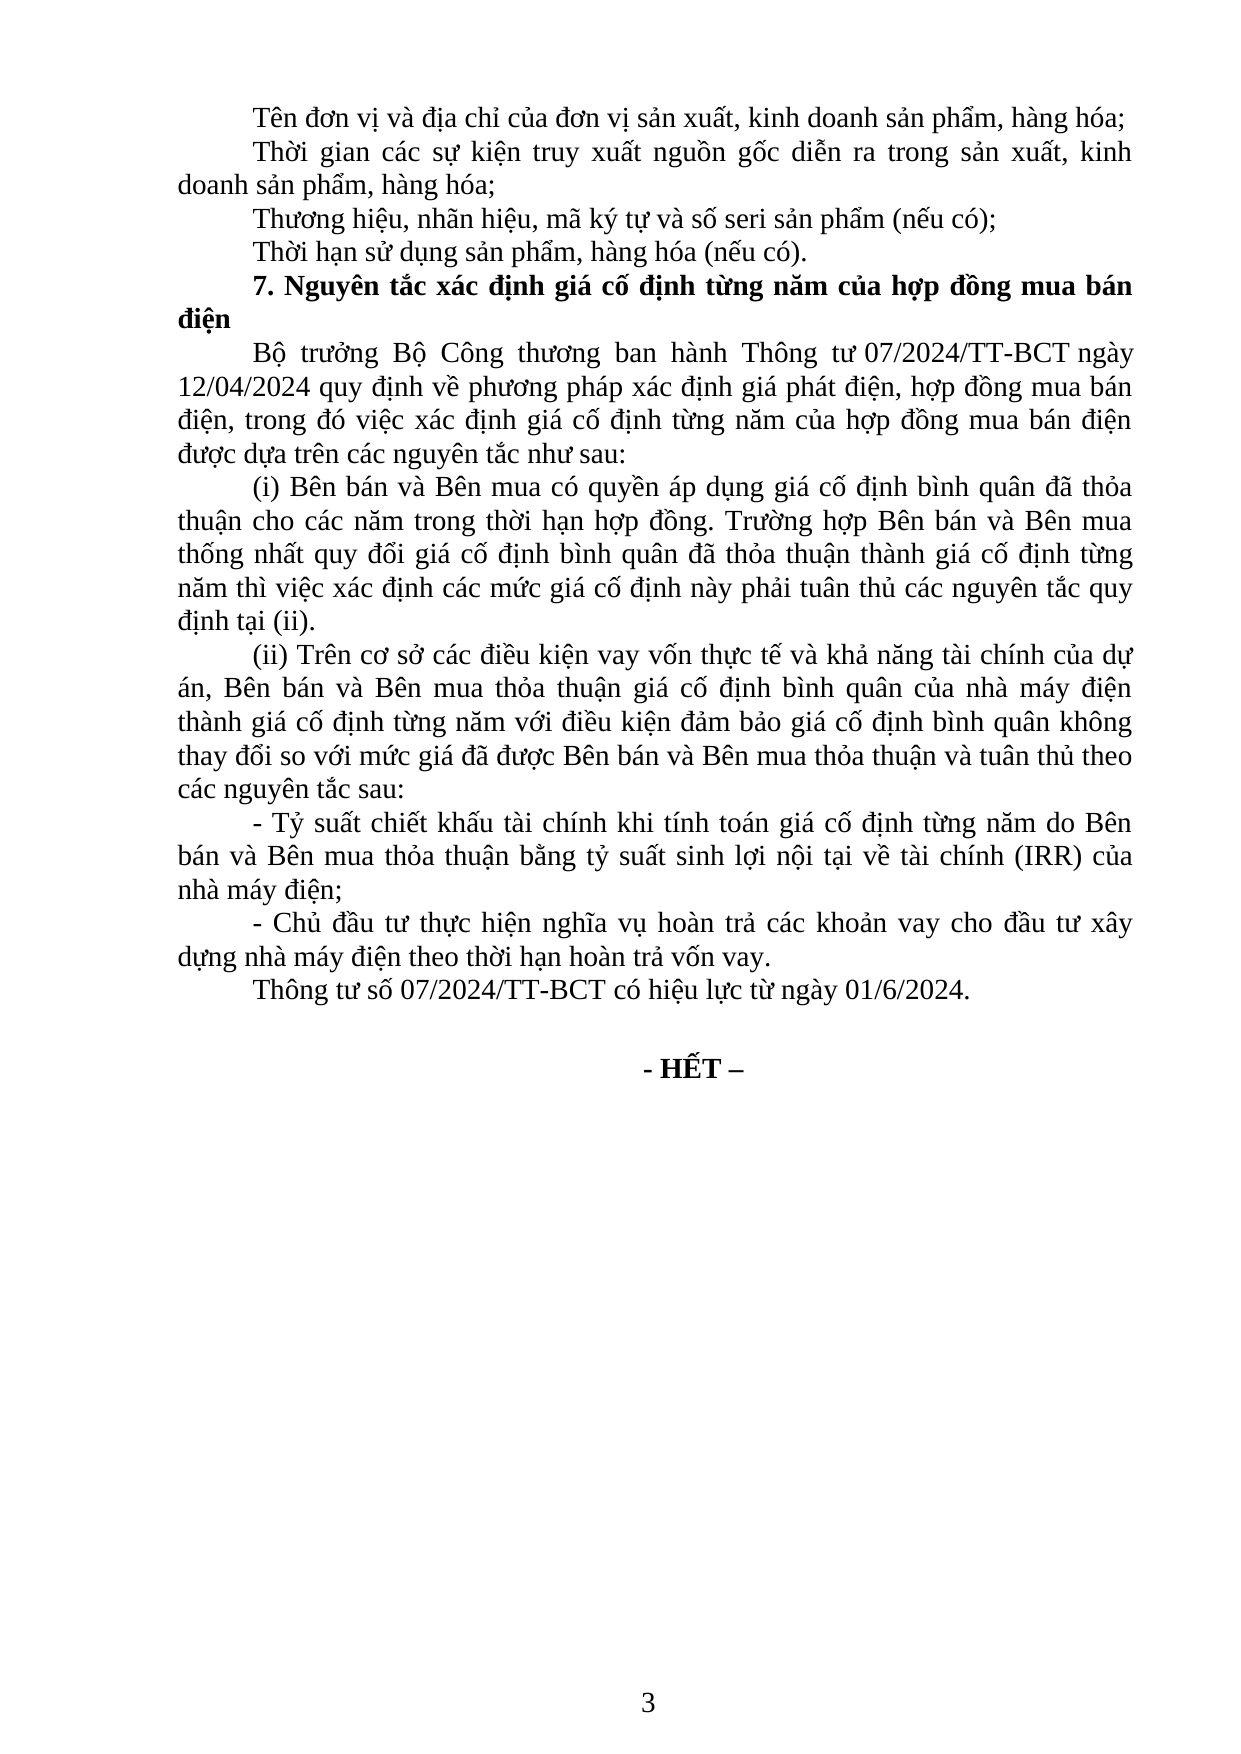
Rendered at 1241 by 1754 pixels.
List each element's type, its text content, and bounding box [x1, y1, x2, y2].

text Bộ trưởng Bộ Công thương ban hành Thông tư 07/2024/TT-BCT ngày 12/04/2024 quy định về phương pháp xác định giá phát điện, hợp đồng mua bán điện, trong đó việc xác định giá cố định từng năm của hợp đồng mua bán điện được dựa trên các nguyên tắc như sau: [177, 335, 1134, 469]
text Thời gian các sự kiện truy xuất nguồn gốc diễn ra trong sản xuất, kinh doanh sản phẩm, hàng hóa; [177, 134, 1134, 201]
text - Tỷ suất chiết khấu tài chính khi tính toán giá cố định từng năm do Bên bán và Bên mua thỏa thuận bằng tỷ suất sinh lợi nội tại về tài chính (IRR) của nhà máy điện; [177, 805, 1134, 905]
text Thời hạn sử dụng sản phẩm, hàng hóa (nếu có). [177, 234, 1134, 268]
text - HẾT – [177, 1052, 1134, 1085]
text Tên đơn vị và địa chỉ của đơn vị sản xuất, kinh doanh sản phẩm, hàng hóa; [177, 100, 1134, 134]
text (ii) Trên cơ sở các điều kiện vay vốn thực tế và khả năng tài chính của dự án, Bên bán và Bên mua thỏa thuận giá cố định bình quân của nhà máy điện thành giá cố định từng năm với điều kiện đảm bảo giá cố định bình quân không thay đổi so với mức giá đã được Bên bán và Bên mua thỏa thuận và tuân thủ theo các nguyên tắc sau: [177, 637, 1134, 805]
text 7. Nguyên tắc xác định giá cố định từng năm của hợp đồng mua bán điện [177, 268, 1134, 335]
text Thông tư số 07/2024/TT-BCT có hiệu lực từ ngày 01/6/2024. [177, 972, 1134, 1006]
text (i) Bên bán và Bên mua có quyền áp dụng giá cố định bình quân đã thỏa thuận cho các năm trong thời hạn hợp đồng. Trường hợp Bên bán và Bên mua thống nhất quy đổi giá cố định bình quân đã thỏa thuận thành giá cố định từng năm thì việc xác định các mức giá cố định này phải tuân thủ các nguyên tắc quy định tại (ii). [177, 469, 1134, 637]
text Thương hiệu, nhãn hiệu, mã ký tự và số seri sản phẩm (nếu có); [177, 201, 1134, 234]
text - Chủ đầu tư thực hiện nghĩa vụ hoàn trả các khoản vay cho đầu tư xây dựng nhà máy điện theo thời hạn hoàn trả vốn vay. [177, 905, 1134, 972]
